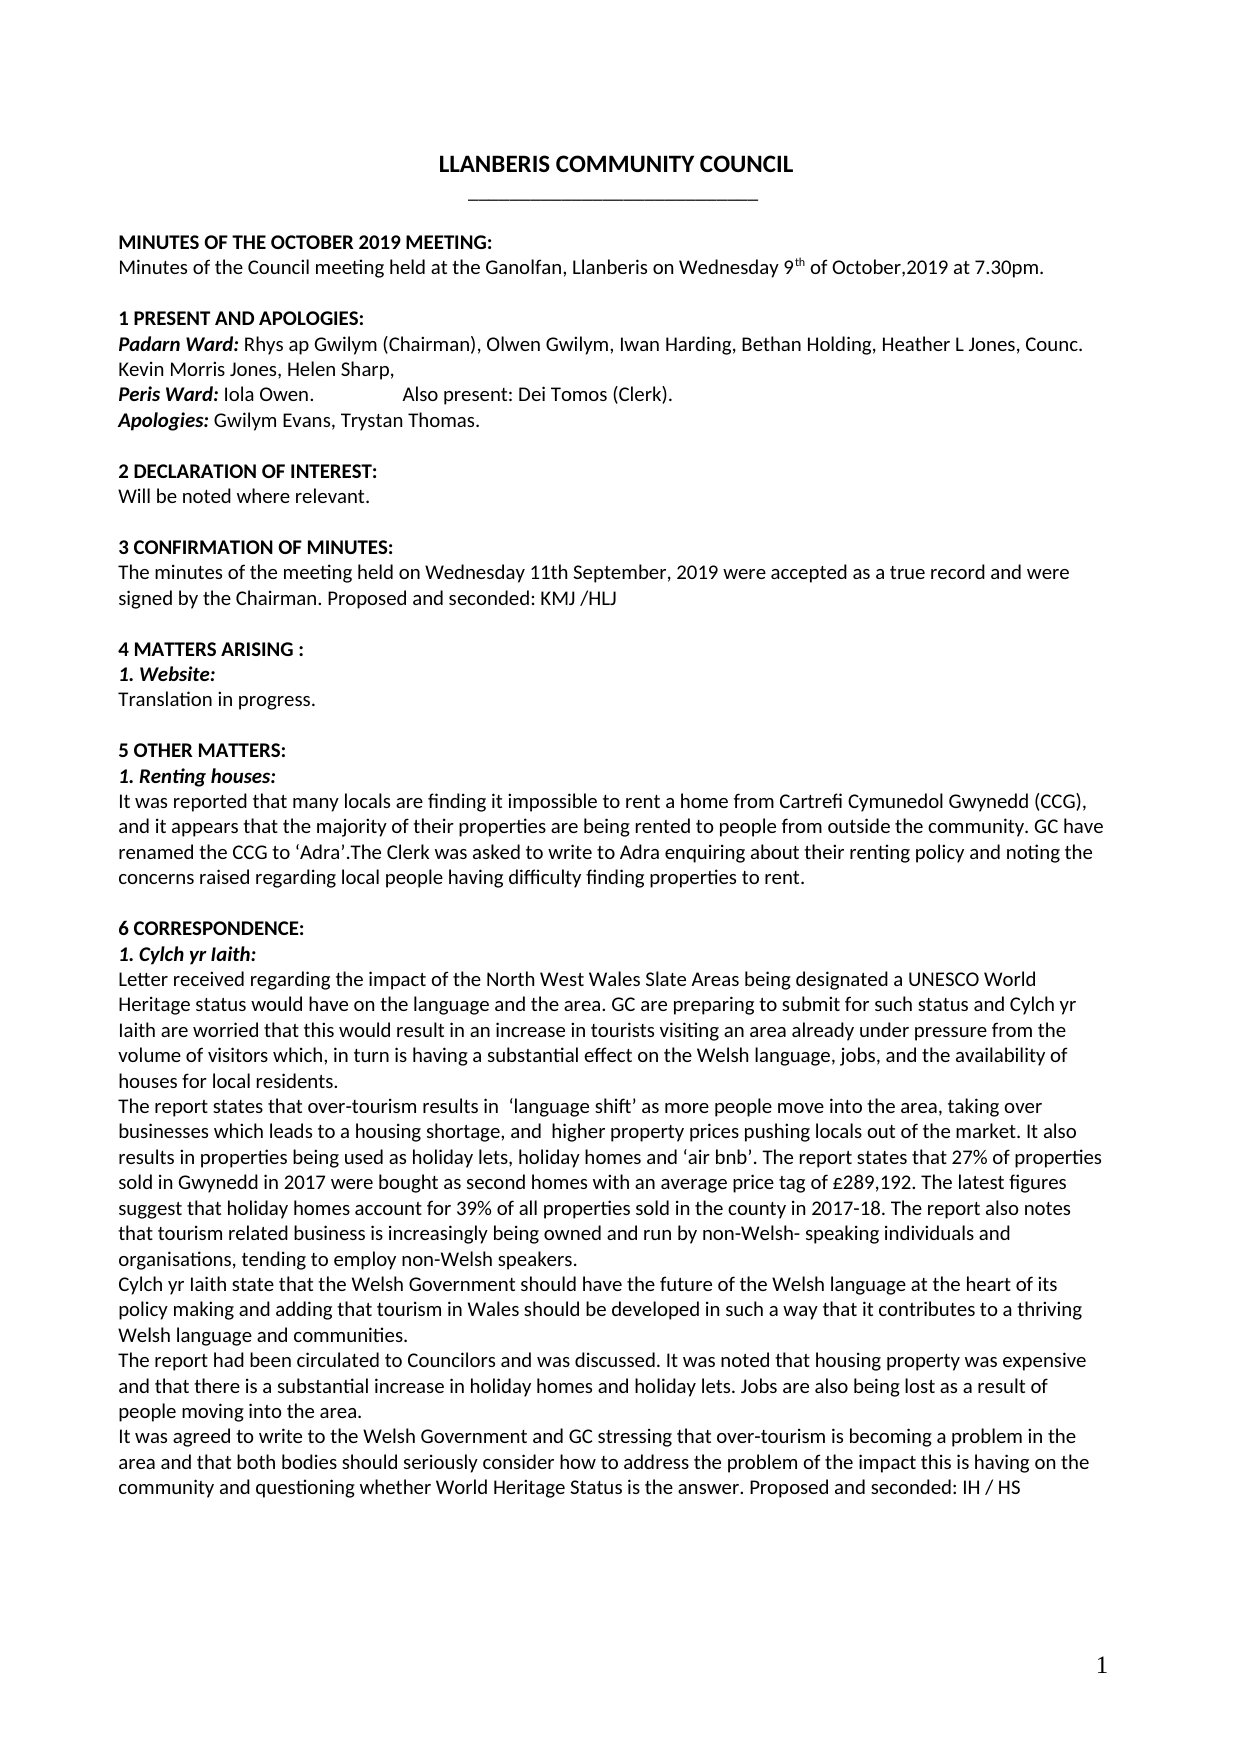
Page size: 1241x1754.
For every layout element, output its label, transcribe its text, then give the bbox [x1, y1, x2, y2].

text Minutes of the Council meeting held at the Ganolfan, Llanberis on Wednesday 9th of October,2019 at 7.30pm. [118, 254, 1108, 280]
text 3 CONFIRMATION OF MINUTES: [118, 534, 1108, 559]
text 1. Renting houses: It was reported that many locals are finding it impossible to rent a home from Cartrefi Cymunedol Gwynedd (CCG), and it appears that the majority of their properties are being rented to people from outside the community. GC have renamed the CCG to ‘Adra’.The Clerk was asked to write to Adra enquiring about their renting policy and noting the concerns raised regarding local people having difficulty finding properties to rent. [118, 763, 1108, 890]
text 2 DECLARATION OF INTEREST: [118, 458, 1108, 483]
text ____________________________ [118, 178, 1108, 204]
text Peris Ward: Iola Owen. Also present: Dei Tomos (Clerk). [118, 382, 1108, 407]
text Cylch yr Iaith state that the Welsh Government should have the future of the Welsh language at the heart of its policy making and adding that tourism in Wales should be developed in such a way that it contributes to a thriving Welsh language and communities. [118, 1271, 1108, 1347]
text It was agreed to write to the Welsh Government and GC stressing that over-tourism is becoming a problem in the area and that both bodies should seriously consider how to address the problem of the impact this is having on the community and questioning whether World Heritage Status is the answer. Proposed and seconded: IH / HS [118, 1424, 1108, 1500]
text 6 CORRESPONDENCE: [118, 915, 1108, 941]
text 1. Cylch yr Iaith: [118, 941, 1108, 966]
text Apologies: Gwilym Evans, Trystan Thomas. [118, 407, 1108, 432]
text Translation in progress. [118, 687, 1108, 712]
title LLANBERIS COMMUNITY COUNCIL [118, 148, 1108, 178]
text 5 OTHER MATTERS: [118, 737, 1108, 763]
text 1. Website: [118, 661, 1108, 687]
text The minutes of the meeting held on Wednesday 11th September, 2019 were accepted as a true record and were signed by the Chairman. Proposed and seconded: KMJ /HLJ [118, 559, 1108, 610]
text The report states that over-tourism results in ‘language shift’ as more people move into the area, taking over businesses which leads to a housing shortage, and higher property prices pushing locals out of the market. It also results in properties being used as holiday lets, holiday homes and ‘air bnb’. The report states that 27% of properties sold in Gwynedd in 2017 were bought as second homes with an average price tag of £289,192. The latest figures suggest that holiday homes account for 39% of all properties sold in the county in 2017-18. The report also notes that tourism related business is increasingly being owned and run by non-Welsh- speaking individuals and organisations, tending to employ non-Welsh speakers. [118, 1093, 1108, 1271]
text Letter received regarding the impact of the North West Wales Slate Areas being designated a UNESCO World Heritage status would have on the language and the area. GC are preparing to submit for such status and Cylch yr Iaith are worried that this would result in an increase in tourists visiting an area already under pressure from the volume of visitors which, in turn is having a substantial effect on the Welsh language, jobs, and the availability of houses for local residents. [118, 966, 1108, 1093]
text 1 PRESENT AND APOLOGIES: [118, 305, 1108, 331]
text 4 MATTERS ARISING : [118, 636, 1108, 661]
text Will be noted where relevant. [118, 483, 1108, 509]
text The report had been circulated to Councilors and was discussed. It was noted that housing property was expensive and that there is a substantial increase in holiday homes and holiday lets. Jobs are also being lost as a result of people moving into the area. [118, 1347, 1108, 1424]
text Padarn Ward: Rhys ap Gwilym (Chairman), Olwen Gwilym, Iwan Harding, Bethan Holding, Heather L Jones, Counc. Kevin Morris Jones, Helen Sharp, [118, 331, 1108, 382]
text MINUTES OF THE OCTOBER 2019 MEETING: [118, 229, 1108, 254]
